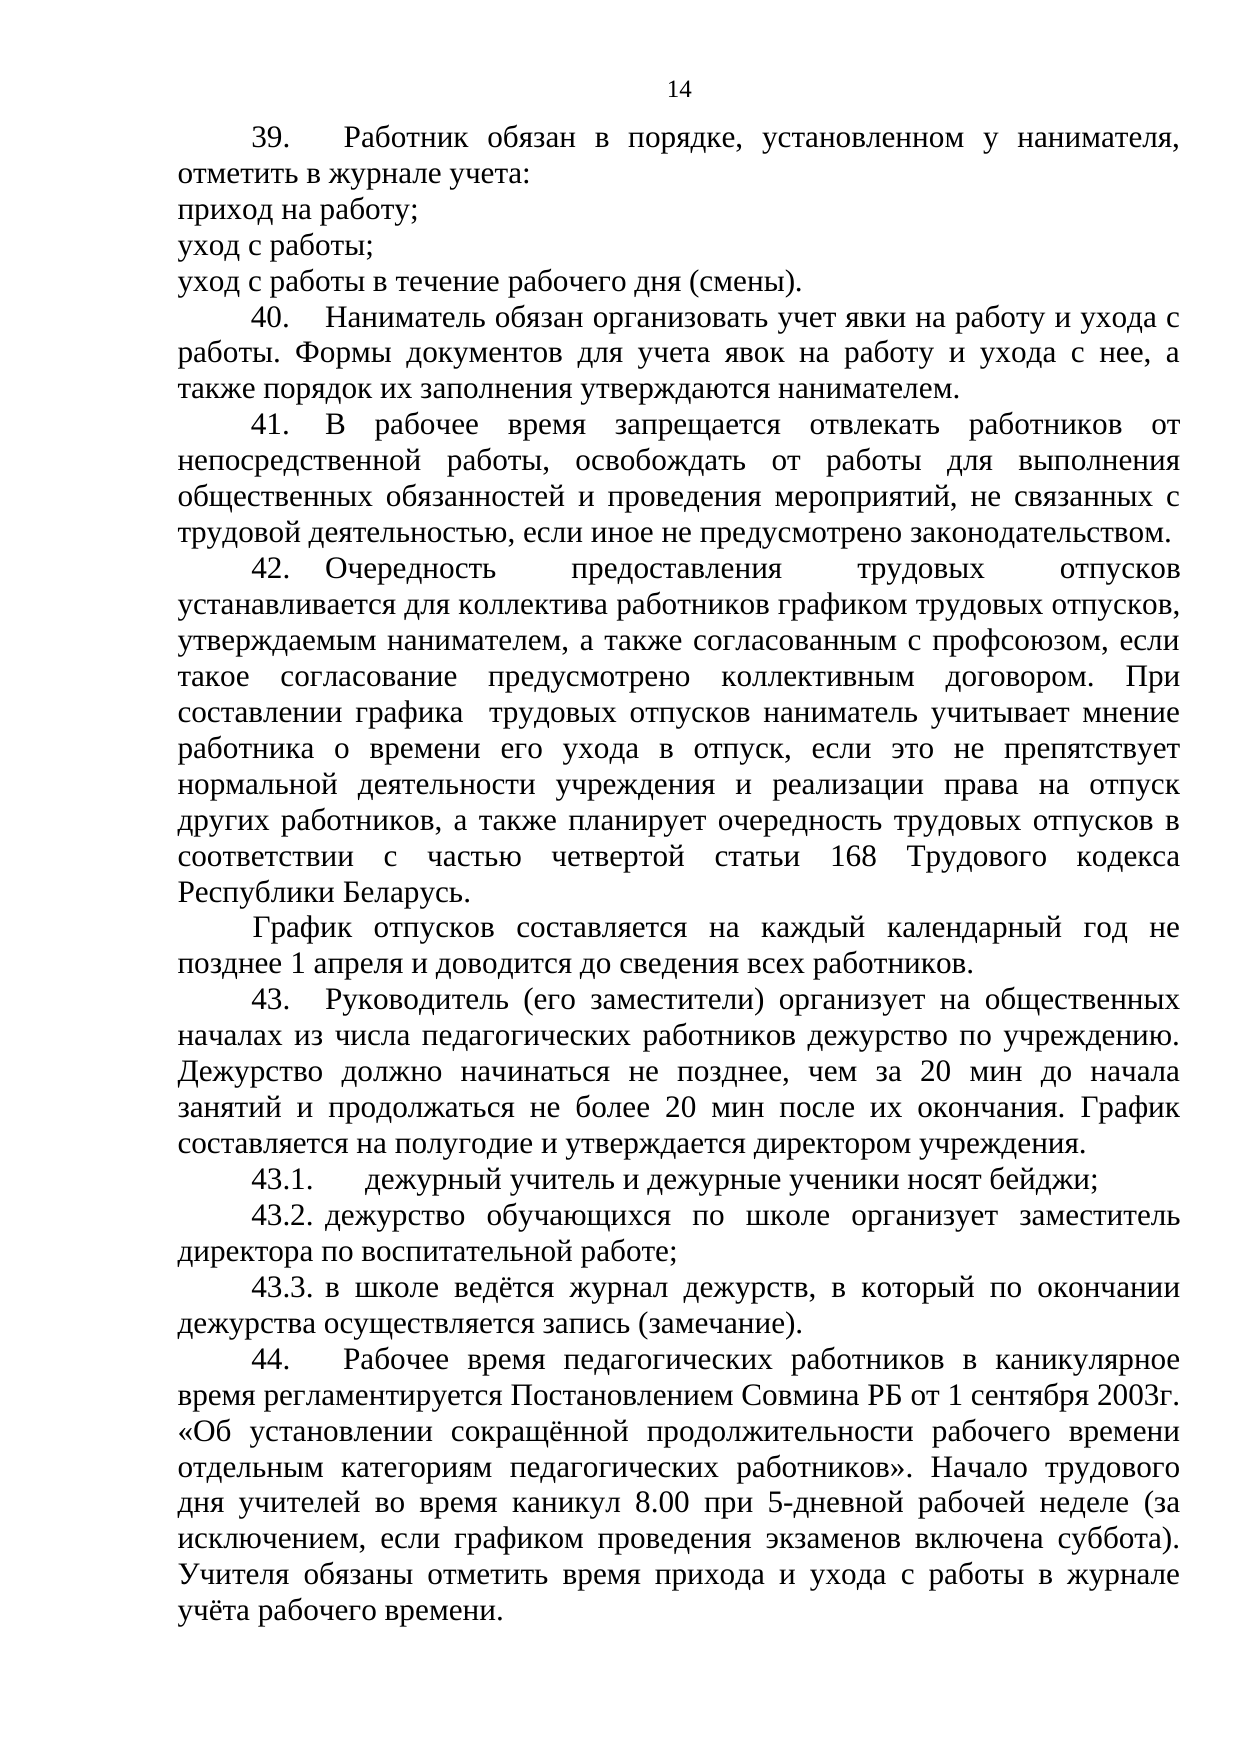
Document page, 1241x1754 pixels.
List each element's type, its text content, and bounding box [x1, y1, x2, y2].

text уход с работы; [177, 226, 1181, 262]
list в школе ведётся журнал дежурств, в который по окончании дежурства осуществляется запись (замечание). [177, 1268, 1181, 1340]
text приход на работу; [177, 190, 1181, 226]
text уход с работы в течение рабочего дня (смены). [177, 262, 1181, 298]
list дежурство обучающихся по школе организует заместитель директора по воспитательной работе; [177, 1196, 1181, 1268]
list Руководитель (его заместители) организует на общественных началах из числа педагогических работников дежурство по учреждению. Дежурство должно начинаться не позднее, чем за 20 мин до начала занятий и продолжаться не более 20 мин после их окончания. График составляется на полугодие и утверждается директором учреждения. [177, 981, 1181, 1160]
list Очередность предоставления трудовых отпусков устанавливается для коллектива работников графиком трудовых отпусков, утверждаемым нанимателем, а также согласованным с профсоюзом, если такое согласование предусмотрено коллективным договором. При составлении графика трудовых отпусков наниматель учитывает мнение работника о времени его ухода в отпуск, если это не препятствует нормальной деятельности учреждения и реализации права на отпуск других работников, а также планирует очередность трудовых отпусков в соответствии с частью четвертой статьи 168 Трудового кодекса Республики Беларусь. [177, 549, 1181, 909]
list Работник обязан в порядке, установленном у нанимателя, отметить в журнале учета: [177, 118, 1181, 190]
text График отпусков составляется на каждый календарный год не позднее 1 апреля и доводится до сведения всех работников. [177, 909, 1181, 981]
list Наниматель обязан организовать учет явки на работу и ухода с работы. Формы документов для учета явок на работу и ухода с нее, а также порядок их заполнения утверждаются нанимателем. [177, 298, 1181, 406]
list В рабочее время запрещается отвлекать работников от непосредственной работы, освобождать от работы для выполнения общественных обязанностей и проведения мероприятий, не связанных с трудовой деятельностью, если иное не предусмотрено законодательством. [177, 406, 1181, 549]
list дежурный учитель и дежурные ученики носят бейджи; [251, 1160, 1181, 1196]
list Рабочее время педагогических работников в каникулярное время регламентируется Постановлением Совмина РБ от 1 сентября 2003г. «Об установлении сокращённой продолжительности рабочего времени отдельным категориям педагогических работников». Начало трудового дня учителей во время каникул 8.00 при 5-дневной рабочей неделе (за исключением, если графиком проведения экзаменов включена суббота). Учителя обязаны отметить время прихода и ухода с работы в журнале учёта рабочего времени. [177, 1340, 1181, 1627]
